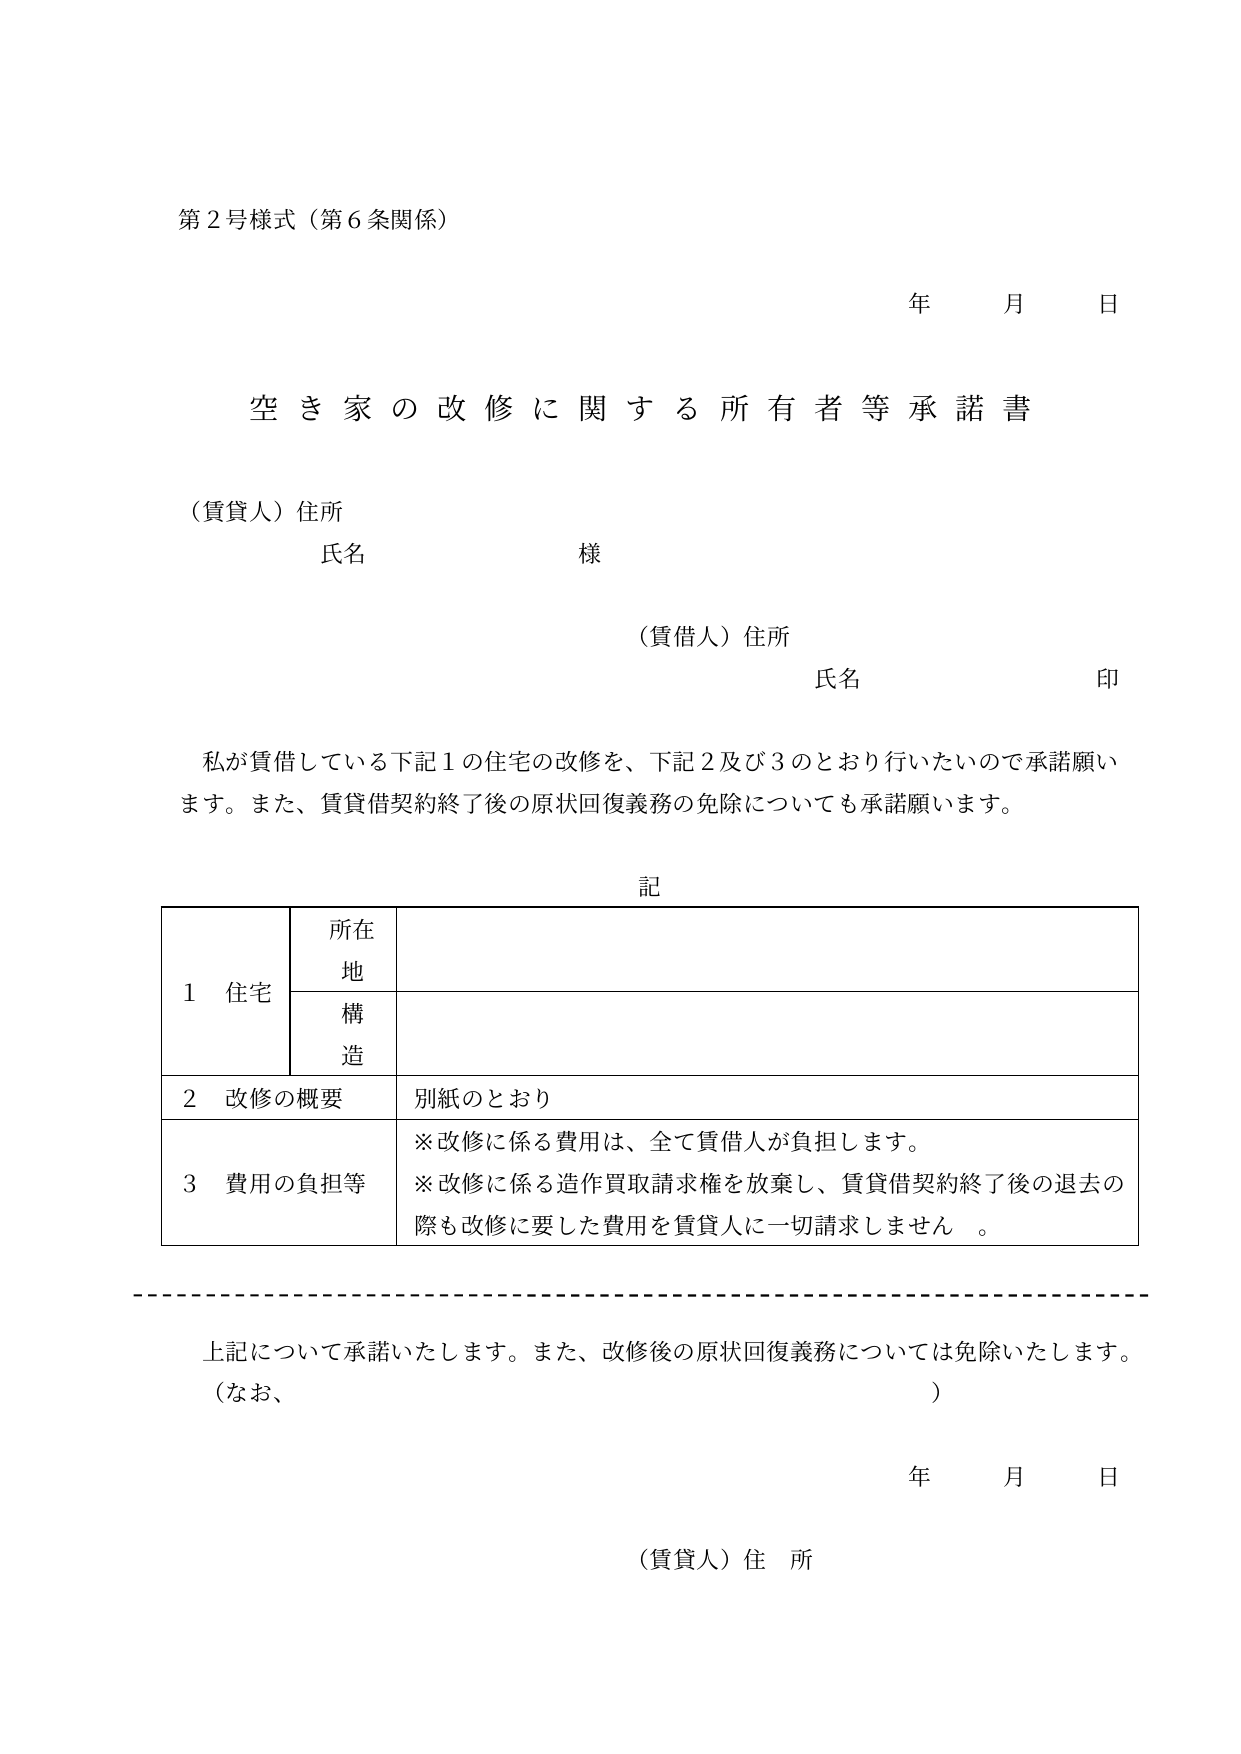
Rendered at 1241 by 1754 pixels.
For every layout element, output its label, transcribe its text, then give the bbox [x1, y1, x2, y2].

table_header 所在地 [291, 908, 396, 991]
text （賃貸人）住所 [179, 490, 1120, 531]
text 上記について承諾いたします。また、改修後の原状回復義務については免除いたします。 [179, 1329, 1120, 1371]
text 記 [179, 865, 1120, 906]
text 私が賃借している下記１の住宅の改修を、下記２及び３のとおり行いたいので承諾願います。また、賃貸借契約終了後の原状回復義務の免除についても承諾願います。 [179, 740, 1120, 823]
table_cell ３ 費用の負担等 [162, 1120, 396, 1245]
text （なお、 ） [179, 1371, 1120, 1413]
text （賃貸人）住 所 [179, 1538, 1120, 1579]
table_header １ 住宅 [162, 908, 289, 1075]
text 第２号様式（第６条関係） [179, 198, 1120, 240]
table_cell [397, 992, 1138, 1075]
text 氏名 印 [179, 656, 1120, 698]
table_cell ※改修に係る費用は、全て賃借人が負担します。 ※改修に係る造作買取請求権を放棄し、賃貸借契約終了後の退去の際も改修に要した費用を賃貸人に一切請求しません。 [397, 1120, 1138, 1245]
text （賃借人）住所 [179, 615, 1120, 656]
table_header [397, 908, 1138, 991]
text 年 月 日 [179, 281, 1120, 323]
table_cell ２ 改修の概要 [162, 1076, 396, 1119]
text 空き家の改修に関する所有者等承諾書 [179, 365, 1120, 448]
table_cell 構 造 [291, 992, 396, 1075]
text 年 月 日 [179, 1454, 1120, 1496]
text 氏名 様 [179, 531, 1120, 573]
table_cell 別紙のとおり [397, 1076, 1138, 1119]
